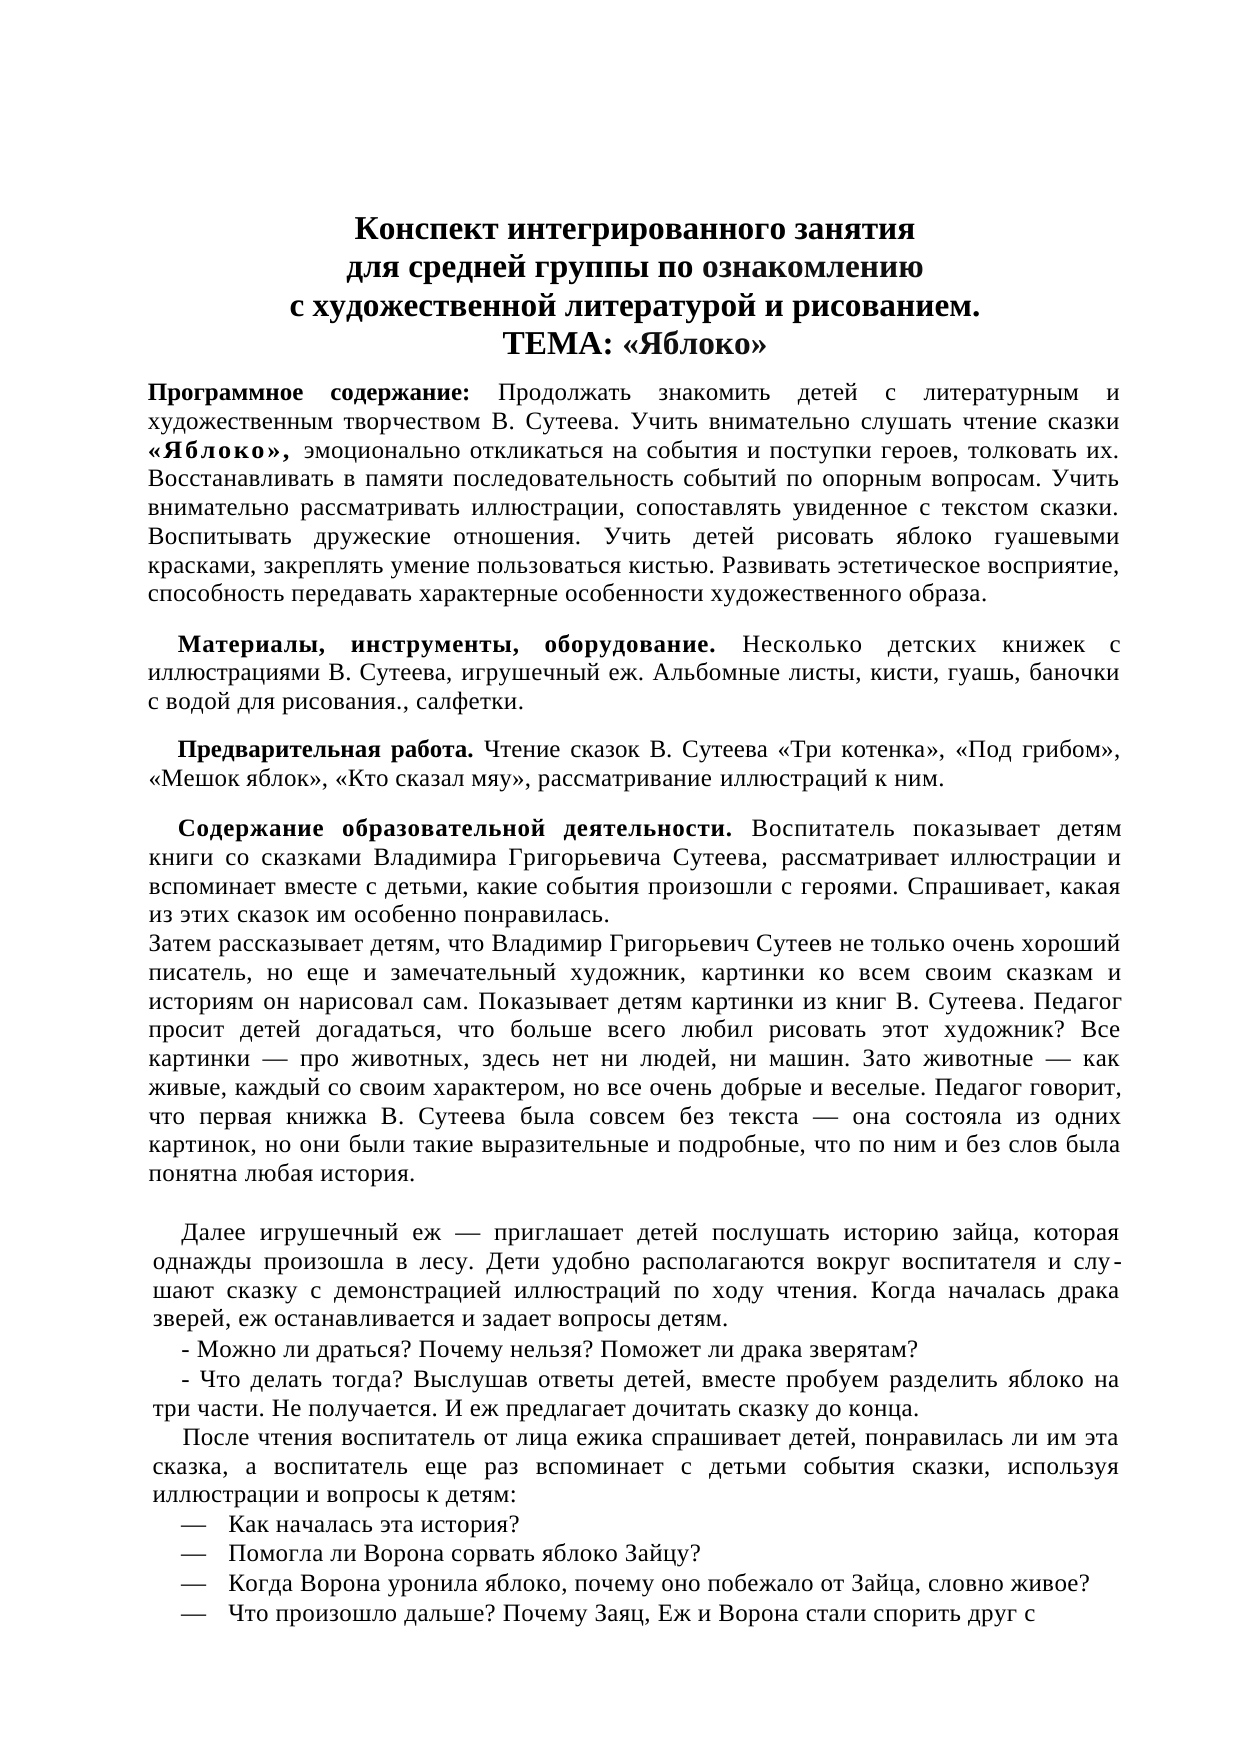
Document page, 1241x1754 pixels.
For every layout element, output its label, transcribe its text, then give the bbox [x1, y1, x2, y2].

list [151, 1598, 1122, 1627]
text Далее игрушечный еж — приглашает детей послушать историю зайца, которая однажды произошла в лесу. Дети удобно располагаются вокруг воспитателя и слушают сказку с демонстрацией иллюстраций по ходу чтения. Когда началась драка зверей, еж останавливается и задает вопросы детям. [153, 1217, 1122, 1332]
text Материалы, инструменты, оборудование. Несколько детских книжек с иллюстрациями В. Сутеева, игрушечный еж. Альбомные листы, кисти, гуашь, баночки с водой для рисования., салфетки. [148, 629, 1121, 715]
text После чтения воспитатель от лица ежика спрашивает детей, понравилась ли им эта сказка, а воспитатель еще раз вспоминает с детьми события сказки, используя иллюстрации и вопросы к детям: [152, 1422, 1121, 1508]
text Затем рассказывает детям, что Владимир Григорьевич Сутеев не только очень хороший писатель, но еще и замечательный художник, картинки ко всем своим сказкам и историям он нарисовал сам. Показывает детям картинки из книг В. Сутеева. Педагог просит детей догадаться, что больше всего любил рисовать этот художник? Все картинки — про животных, здесь нет ни людей, ни машин. Зато животные — как живые, каждый со своим характером, но все очень добрые и веселые. Педагог говорит, что первая книжка В. Сутеева была совсем без текста — она состояла из одних картинок, но они были такие выразительные и подробные, что по ним и без слов была понятна любая история. [148, 928, 1122, 1187]
text с художественной литературой и рисованием. [148, 285, 1122, 323]
list Помогла ли Ворона сорвать яблоко Зайцу? [181, 1538, 1122, 1567]
text Предварительная работа. Чтение сказок В. Сутеева «Три котенка», «Под грибом», «Мешок яблок», «Кто сказал мяу», рассматривание иллюстраций к ним. [148, 734, 1121, 792]
list Как началась эта история? [181, 1509, 1122, 1538]
text - Что делать тогда? Выслушав ответы детей, вместе пробуем разделить яблоко на три части. Не получается. И еж предлагает дочитать сказку до конца. [153, 1364, 1122, 1421]
text ТЕМА: «Яблоко» [148, 323, 1122, 362]
text для средней группы по ознакомлению [148, 247, 1122, 285]
list Когда Ворона уронила яблоко, почему оно побежало от Зайца, словно живое? [151, 1568, 1122, 1597]
text Конспект интегрированного занятия [148, 208, 1122, 247]
text Содержание образовательной деятельности. Воспитатель показывает детям книги со сказками Владимира Григорьевича Сутеева, рассматривает иллюстрации и вспоминает вместе с детьми, какие события произошли с героями. Спрашивает, какая из этих сказок им особенно понравилась. [149, 813, 1122, 928]
text Программное содержание: Продолжать знакомить детей с литературным и художественным творчеством В. Сутеева. Учить внимательно слушать чтение сказки «Яблоко», эмоционально откликаться на события и поступки героев, толковать их. Восстанавливать в памяти последовательность событий по опорным вопросам. Учить внимательно рассматривать иллюстрации, сопоставлять увиденное с текстом сказки. Воспитывать дружеские отношения. Учить детей рисовать яблоко гуашевыми красками, закреплять умение пользоваться кистью. Развивать эстетическое восприятие, способность передавать характерные особенности художественного образа. [148, 377, 1121, 607]
text - Можно ли драться? Почему нельзя? Поможет ли драка зверятам? [153, 1334, 1122, 1362]
